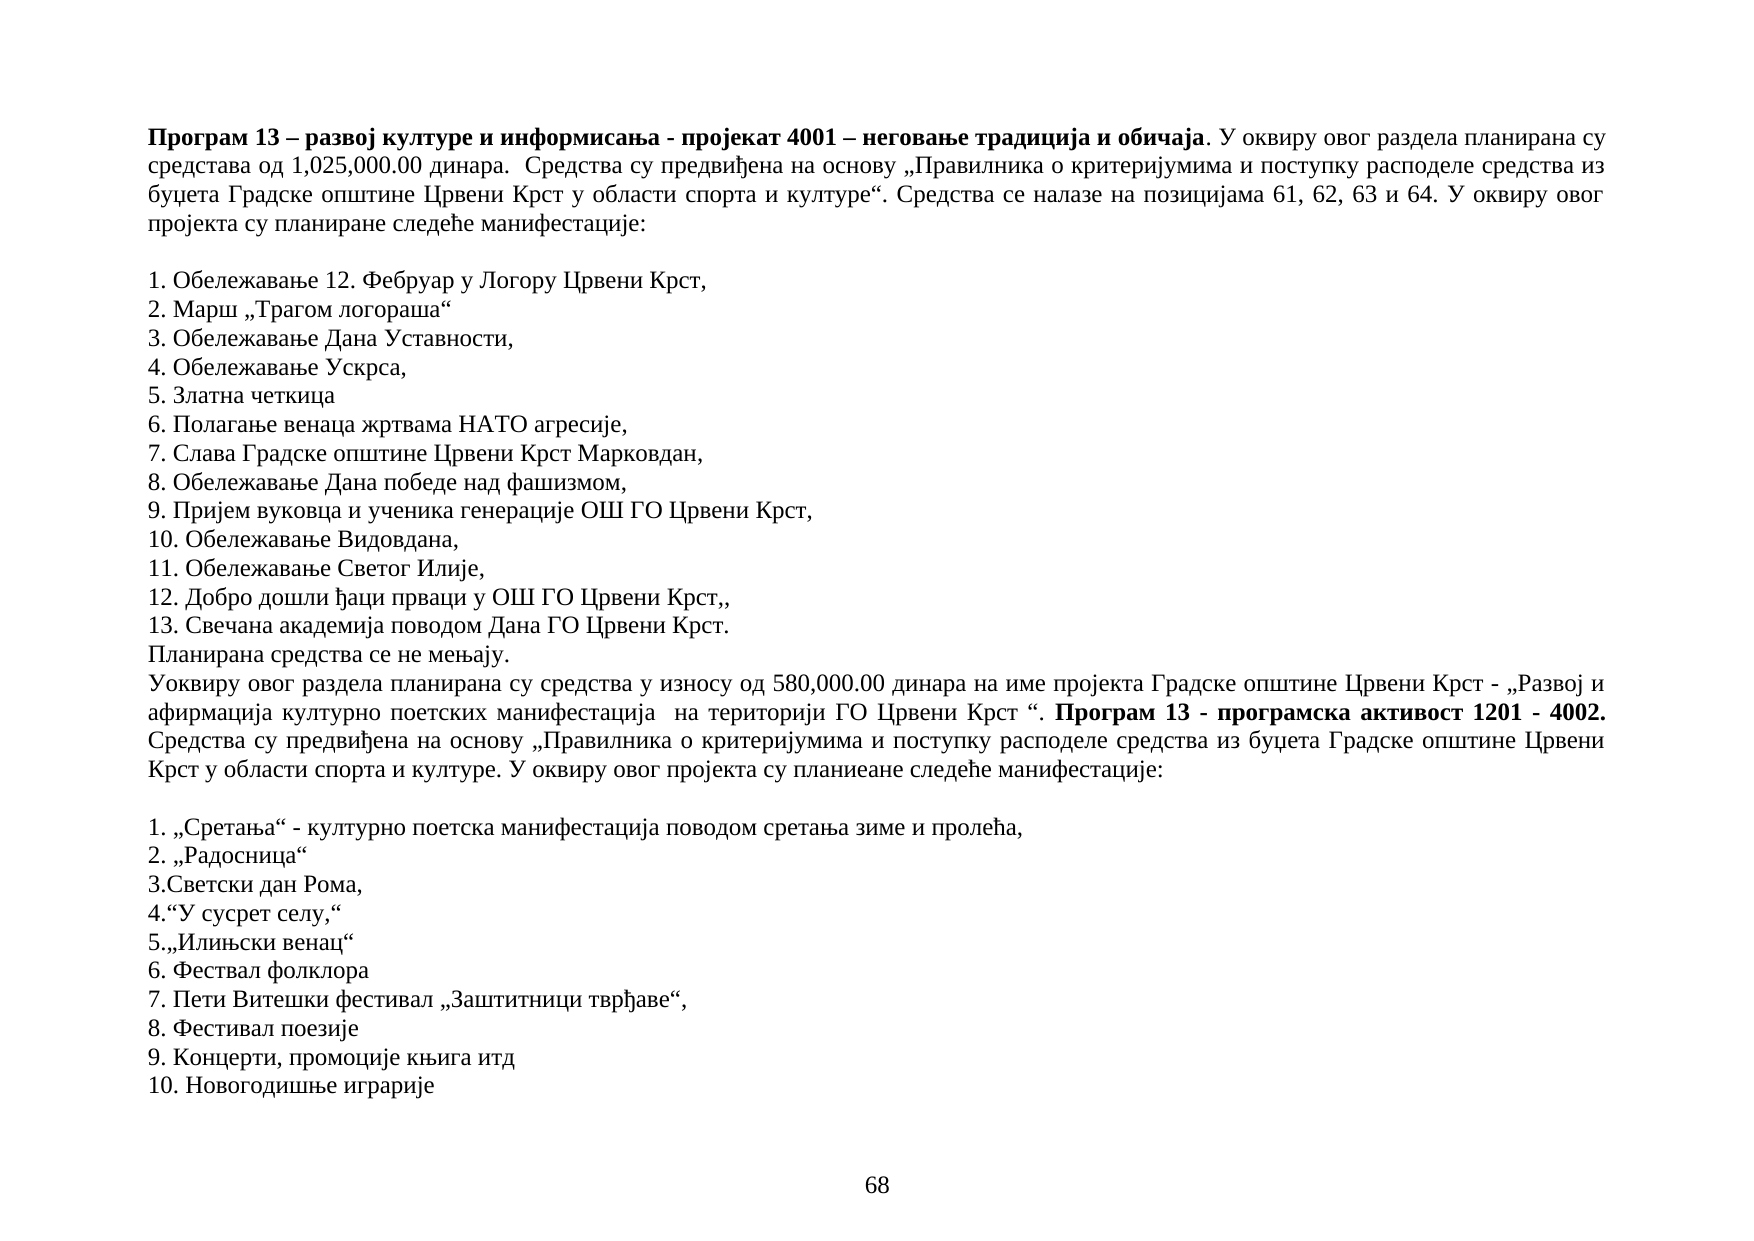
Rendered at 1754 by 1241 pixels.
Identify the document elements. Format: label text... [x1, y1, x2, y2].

text 10. Обележавање Видовдана, [148, 524, 1606, 553]
text 5.„Илињски венац“ [148, 927, 1606, 956]
text 4. Обележавање Ускрса, [148, 352, 1606, 381]
text 9. Пријем вуковца и ученика генерације ОШ ГО Црвени Крст, [148, 496, 1606, 524]
text 10. Новогодишње играрије [148, 1071, 1606, 1099]
text 11. Обележавање Светог Илије, [148, 553, 1606, 582]
text 2. Марш „Трагом логораша“ [148, 294, 1606, 323]
text Програм 13 – развој културе и информисања - пројекат 4001 – неговање традиција и обичаја. У оквиру овог раздела планирана су средстава од 1,025,000.00 динара. Средства су предвиђена на основу „Правилника о критеријумима и поступку расподеле средства из буџета Градске општине Црвени Крст у области спорта и културе“. Средства се налазе на позицијама 61, 62, 63 и 64. У оквиру овог пројекта су планиране следеће манифестације: [148, 122, 1606, 237]
text 4.“У сусрет селу,“ [148, 898, 1606, 927]
text 9. Концерти, промоције књига итд [148, 1042, 1606, 1071]
text 2. „Радосница“ [148, 841, 1606, 869]
text 6. Фествал фолклора [148, 956, 1606, 984]
text Уоквиру овог раздела планирана су средства у износу од 580,000.00 динара на име пројекта Градске општине Црвени Крст - „Развој и афирмација културно поетских манифестација на територији ГО Црвени Крст “. Програм 13 - програмска активост 1201 - 4002. Средства су предвиђена на основу „Правилника о критеријумима и поступку расподеле средства из буџета Градске општине Црвени Крст у области спорта и културе. У оквиру овог пројекта су планиеане следеће манифестације: [148, 668, 1606, 783]
text Планирана средства се не мењају. [148, 639, 1606, 668]
text 1. „Сретања“ - културно поетска манифестација поводом сретања зиме и пролећа, [148, 812, 1606, 841]
text 1. Обележавање 12. Фебруар у Логору Црвени Крст, [148, 266, 1606, 294]
text 5. Златна четкица [148, 381, 1606, 409]
text 7. Пети Витешки фестивал „Заштитници тврђаве“, [148, 984, 1606, 1013]
text 12. Добро дошли ђаци прваци у ОШ ГО Црвени Крст,, [148, 582, 1606, 611]
text 8. Фестивал поезије [148, 1013, 1606, 1042]
text 8. Обележавање Дана победе над фашизмом, [148, 467, 1606, 496]
text 7. Слава Градске општине Црвени Крст Марковдан, [148, 438, 1606, 467]
text 3. Обележавање Дана Уставности, [148, 323, 1606, 352]
text 13. Свечана академија поводом Дана ГО Црвени Крст. [148, 611, 1606, 639]
text 6. Полагање венаца жртвама НАТО агресије, [148, 409, 1606, 438]
text 3.Светски дан Рома, [148, 869, 1606, 898]
